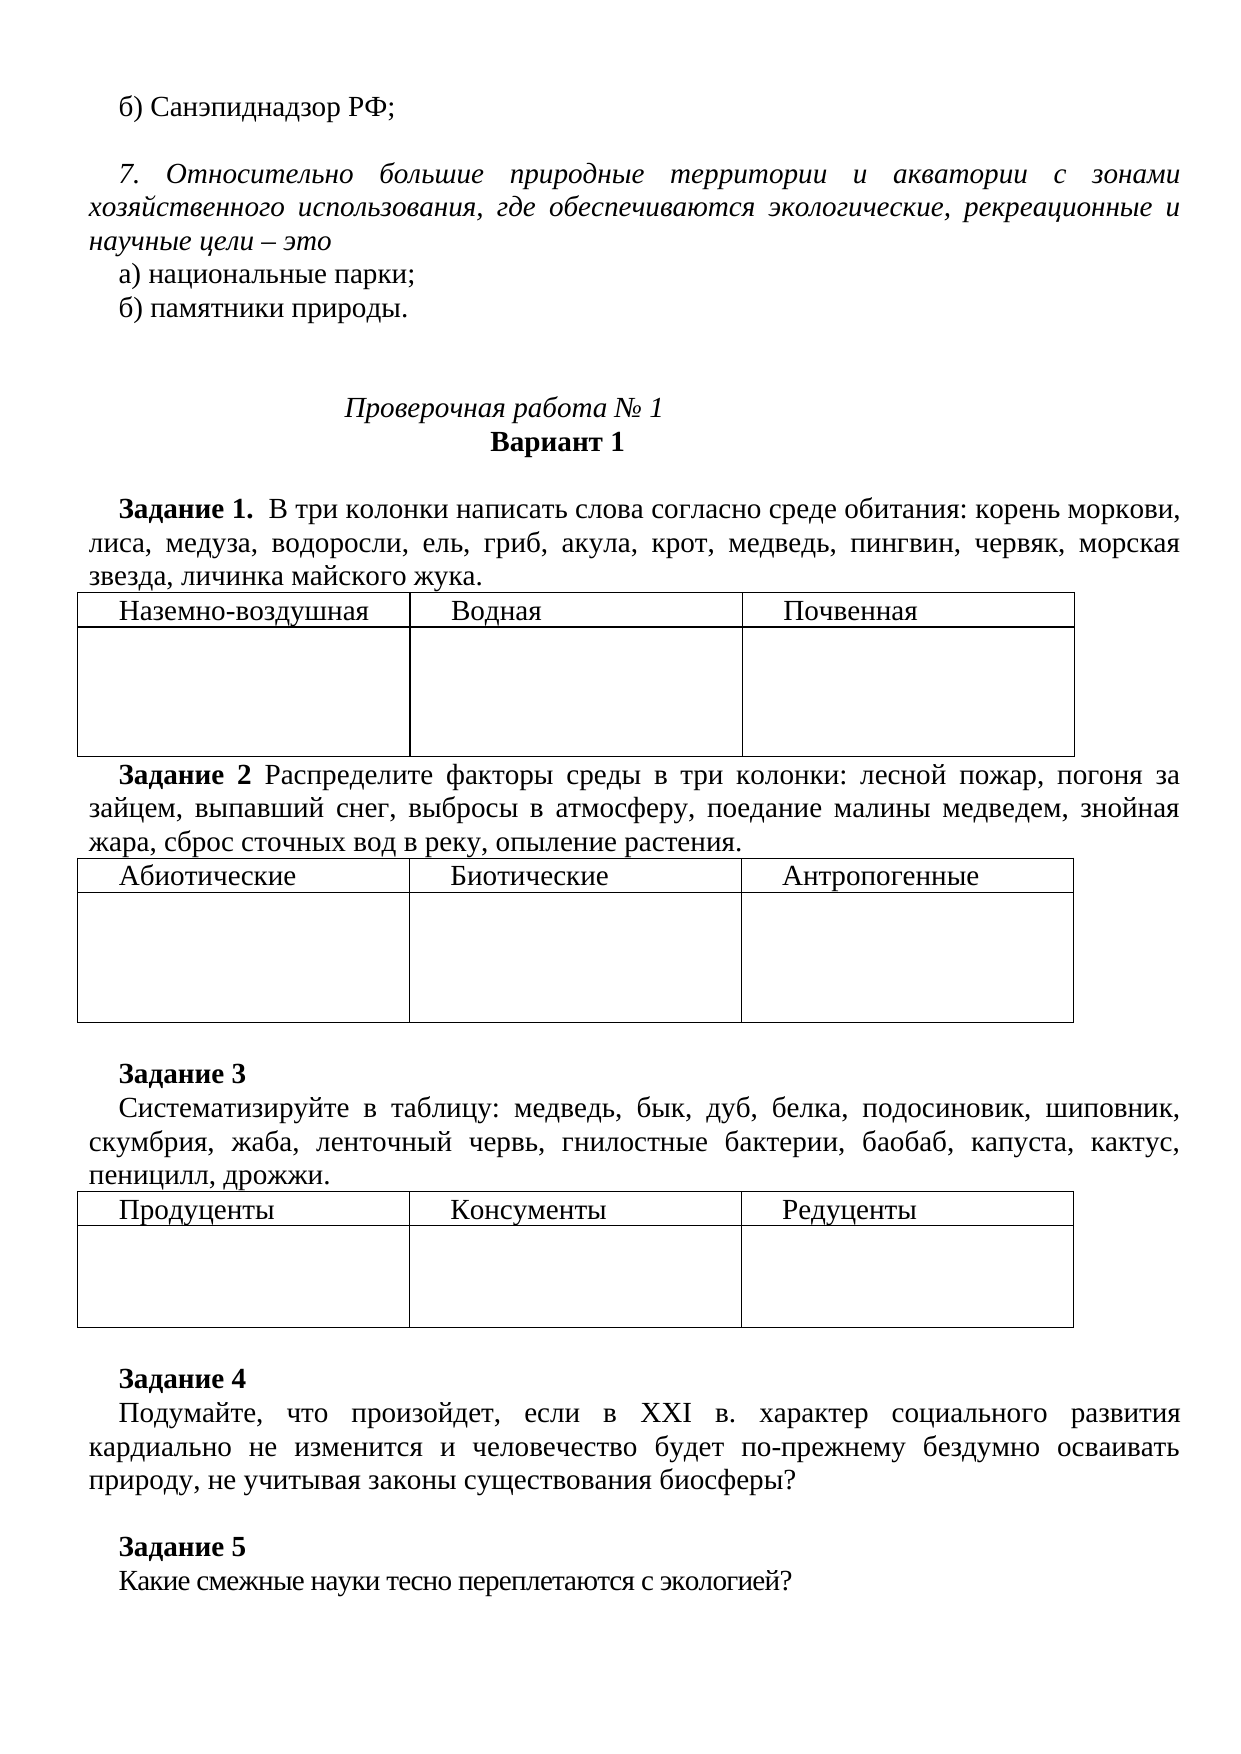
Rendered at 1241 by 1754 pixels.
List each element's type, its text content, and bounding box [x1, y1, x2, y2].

text 7. Относительно большие природные территории и акватории с зонами хозяйственного использования, где обеспечиваются экологические, рекреационные и научные цели – это [89, 156, 1181, 256]
text Вариант 1 [89, 424, 1181, 458]
table_header Наземно-воздушная [78, 593, 409, 626]
table_cell [410, 893, 741, 1022]
table_header Антропогенные [742, 859, 1073, 892]
text б) Санэпиднадзор РФ; [89, 89, 1181, 122]
table_cell [743, 628, 1074, 756]
table_cell [78, 893, 409, 1022]
text Какие смежные науки тесно переплетаются с экологией? [89, 1563, 1181, 1596]
text Задание 2 Распределите факторы среды в три колонки: лесной пожар, погоня за зайцем, выпавший снег, выбросы в атмосферу, поедание малины медведем, знойная жара, сброс сточных вод в реку, опыление растения. [89, 757, 1181, 857]
table_header Редуценты [742, 1192, 1073, 1225]
table_cell [78, 628, 409, 756]
table_header Водная [411, 593, 742, 626]
text Задание 1. В три колонки написать слова согласно среде обитания: корень моркови, лиса, медуза, водоросли, ель, гриб, акула, крот, медведь, пингвин, червяк, морская звезда, личинка майского жука. [89, 491, 1181, 592]
table_header Биотические [410, 859, 741, 892]
table_header Абиотические [78, 859, 409, 892]
table_header Консументы [410, 1192, 741, 1225]
text Задание 3 [89, 1057, 1181, 1090]
text б) памятники природы. [89, 290, 1181, 323]
text Проверочная работа № 1 [89, 391, 1181, 424]
table_cell [411, 628, 742, 756]
table_cell [742, 893, 1073, 1022]
table_cell [410, 1226, 741, 1327]
text Задание 5 [89, 1529, 1181, 1563]
text Задание 4 [89, 1362, 1181, 1395]
table_header Почвенная [743, 593, 1074, 626]
table_cell [742, 1226, 1073, 1327]
text Систематизируйте в таблицу: медведь, бык, дуб, белка, подосиновик, шиповник, скумбрия, жаба, ленточный червь, гнилостные бактерии, баобаб, капуста, кактус, пеницилл, дрожжи. [89, 1090, 1181, 1191]
table_header Продуценты [78, 1192, 409, 1225]
table_cell [78, 1226, 409, 1327]
text Подумайте, что произойдет, если в XXI в. характер социального развития кардиально не изменится и человечество будет по-прежнему бездумно осваивать природу, не учитывая законы существования биосферы? [89, 1395, 1181, 1496]
text а) национальные парки; [89, 256, 1181, 290]
